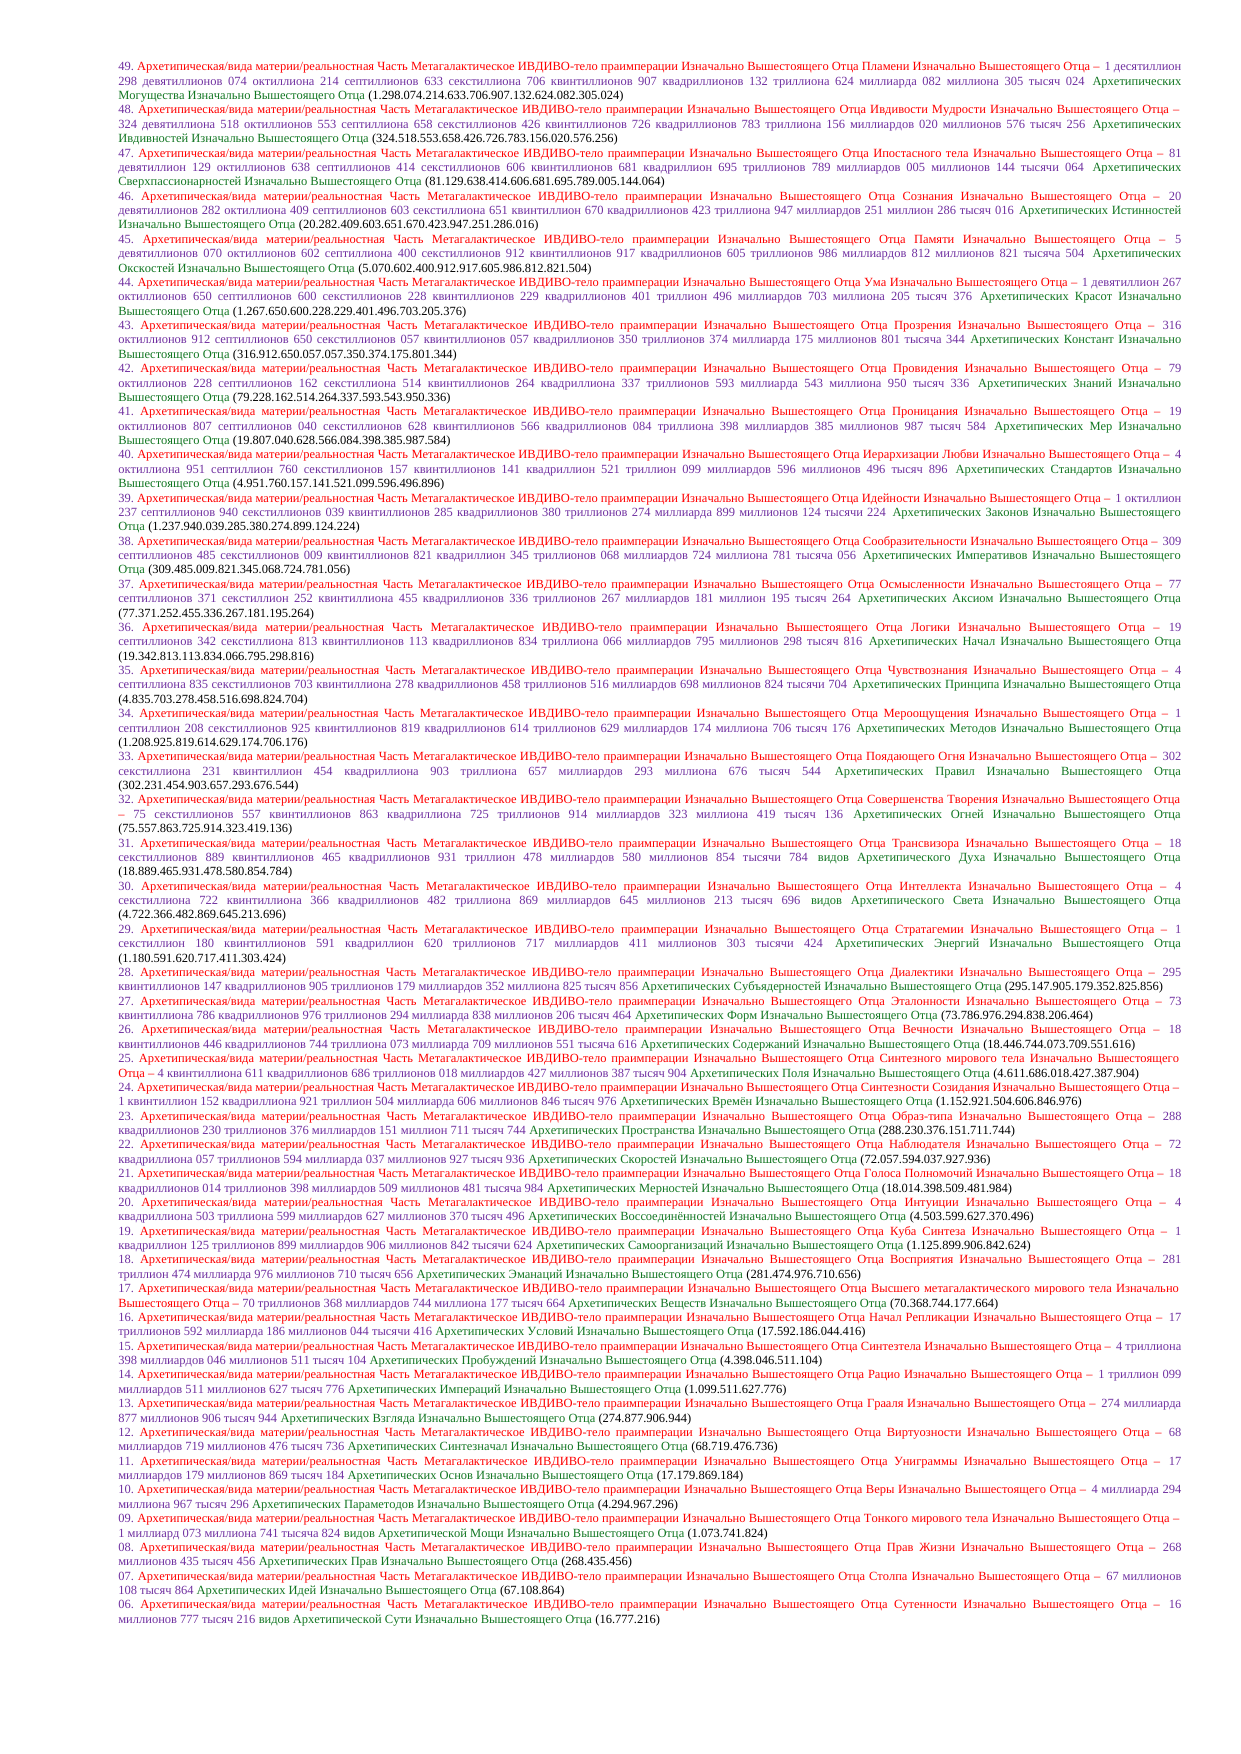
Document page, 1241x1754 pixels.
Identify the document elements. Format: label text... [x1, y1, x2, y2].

text 47. Архетипическая/вида материи/реальностная Часть Метагалактическое ИВДИВО-тело праимперации Изначально Вышестоящего Отца Ипостасного тела Изначально Вышестоящего Отца – 81 девятиллион 129 октиллионов 638 септиллионов 414 секстиллионов 606 квинтиллионов 681 квадриллион 695 триллионов 789 миллиардов 005 миллионов 144 тысячи 064 Архетипических Сверхпассионарностей Изначально Вышестоящего Отца (81.129.638.414.606.681.695.789.005.144.064) [118, 145, 1181, 188]
text 12. Архетипическая/вида материи/реальностная Часть Метагалактическое ИВДИВО-тело праимперации Изначально Вышестоящего Отца Виртуозности Изначально Вышестоящего Отца – 68 миллиардов 719 миллионов 476 тысяч 736 Архетипических Синтезначал Изначально Вышестоящего Отца (68.719.476.736) [118, 1425, 1181, 1453]
text 15. Архетипическая/вида материи/реальностная Часть Метагалактическое ИВДИВО-тело праимперации Изначально Вышестоящего Отца Синтезтела Изначально Вышестоящего Отца – 4 триллиона 398 миллиардов 046 миллионов 511 тысяч 104 Архетипических Пробуждений Изначально Вышестоящего Отца (4.398.046.511.104) [118, 1338, 1181, 1367]
text 10. Архетипическая/вида материи/реальностная Часть Метагалактическое ИВДИВО-тело праимперации Изначально Вышестоящего Отца Веры Изначально Вышестоящего Отца – 4 миллиарда 294 миллиона 967 тысяч 296 Архетипических Параметодов Изначально Вышестоящего Отца (4.294.967.296) [118, 1482, 1181, 1511]
text 41. Архетипическая/вида материи/реальностная Часть Метагалактическое ИВДИВО-тело праимперации Изначально Вышестоящего Отца Проницания Изначально Вышестоящего Отца – 19 октиллионов 807 септиллионов 040 секстиллионов 628 квинтиллионов 566 квадриллионов 084 триллиона 398 миллиардов 385 миллионов 987 тысяч 584 Архетипических Мер Изначально Вышестоящего Отца (19.807.040.628.566.084.398.385.987.584) [118, 404, 1181, 447]
text 07. Архетипическая/вида материи/реальностная Часть Метагалактическое ИВДИВО-тело праимперации Изначально Вышестоящего Отца Столпа Изначально Вышестоящего Отца – 67 миллионов 108 тысяч 864 Архетипических Идей Изначально Вышестоящего Отца (67.108.864) [118, 1568, 1181, 1597]
text 33. Архетипическая/вида материи/реальностная Часть Метагалактическое ИВДИВО-тело праимперации Изначально Вышестоящего Отца Поядающего Огня Изначально Вышестоящего Отца – 302 секстиллиона 231 квинтиллион 454 квадриллиона 903 триллиона 657 миллиардов 293 миллиона 676 тысяч 544 Архетипических Правил Изначально Вышестоящего Отца (302.231.454.903.657.293.676.544) [118, 749, 1181, 792]
text 24. Архетипическая/вида материи/реальностная Часть Метагалактическое ИВДИВО-тело праимперации Изначально Вышестоящего Отца Синтезности Созидания Изначально Вышестоящего Отца – 1 квинтиллион 152 квадриллиона 921 триллион 504 миллиарда 606 миллионов 846 тысяч 976 Архетипических Времён Изначально Вышестоящего Отца (1.152.921.504.606.846.976) [118, 1080, 1181, 1108]
text 16. Архетипическая/вида материи/реальностная Часть Метагалактическое ИВДИВО-тело праимперации Изначально Вышестоящего Отца Начал Репликации Изначально Вышестоящего Отца – 17 триллионов 592 миллиарда 186 миллионов 044 тысячи 416 Архетипических Условий Изначально Вышестоящего Отца (17.592.186.044.416) [118, 1310, 1181, 1338]
text 29. Архетипическая/вида материи/реальностная Часть Метагалактическое ИВДИВО-тело праимперации Изначально Вышестоящего Отца Стратагемии Изначально Вышестоящего Отца – 1 секстиллион 180 квинтиллионов 591 квадриллион 620 триллионов 717 миллиардов 411 миллионов 303 тысячи 424 Архетипических Энергий Изначально Вышестоящего Отца (1.180.591.620.717.411.303.424) [118, 922, 1181, 965]
text 21. Архетипическая/вида материи/реальностная Часть Метагалактическое ИВДИВО-тело праимперации Изначально Вышестоящего Отца Голоса Полномочий Изначально Вышестоящего Отца – 18 квадриллионов 014 триллионов 398 миллиардов 509 миллионов 481 тысяча 984 Архетипических Мерностей Изначально Вышестоящего Отца (18.014.398.509.481.984) [118, 1166, 1181, 1195]
text 40. Архетипическая/вида материи/реальностная Часть Метагалактическое ИВДИВО-тело праимперации Изначально Вышестоящего Отца Иерархизации Любви Изначально Вышестоящего Отца – 4 октиллиона 951 септиллион 760 секстиллионов 157 квинтиллионов 141 квадриллион 521 триллион 099 миллиардов 596 миллионов 496 тысяч 896 Архетипических Стандартов Изначально Вышестоящего Отца (4.951.760.157.141.521.099.596.496.896) [118, 447, 1181, 490]
text 23. Архетипическая/вида материи/реальностная Часть Метагалактическое ИВДИВО-тело праимперации Изначально Вышестоящего Отца Образ-типа Изначально Вышестоящего Отца – 288 квадриллионов 230 триллионов 376 миллиардов 151 миллион 711 тысяч 744 Архетипических Пространства Изначально Вышестоящего Отца (288.230.376.151.711.744) [118, 1108, 1181, 1137]
text 38. Архетипическая/вида материи/реальностная Часть Метагалактическое ИВДИВО-тело праимперации Изначально Вышестоящего Отца Сообразительности Изначально Вышестоящего Отца – 309 септиллионов 485 секстиллионов 009 квинтиллионов 821 квадриллион 345 триллионов 068 миллиардов 724 миллиона 781 тысяча 056 Архетипических Императивов Изначально Вышестоящего Отца (309.485.009.821.345.068.724.781.056) [118, 533, 1181, 577]
text 17. Архетипическая/вида материи/реальностная Часть Метагалактическое ИВДИВО-тело праимперации Изначально Вышестоящего Отца Высшего метагалактического мирового тела Изначально Вышестоящего Отца – 70 триллионов 368 миллиардов 744 миллиона 177 тысяч 664 Архетипических Веществ Изначально Вышестоящего Отца (70.368.744.177.664) [118, 1281, 1181, 1310]
text 49. Архетипическая/вида материи/реальностная Часть Метагалактическое ИВДИВО-тело праимперации Изначально Вышестоящего Отца Пламени Изначально Вышестоящего Отца – 1 десятиллион 298 девятиллионов 074 октиллиона 214 септиллионов 633 секстиллиона 706 квинтиллионов 907 квадриллионов 132 триллиона 624 миллиарда 082 миллиона 305 тысяч 024 Архетипических Могущества Изначально Вышестоящего Отца (1.298.074.214.633.706.907.132.624.082.305.024) [118, 59, 1181, 102]
text 48. Архетипическая/вида материи/реальностная Часть Метагалактическое ИВДИВО-тело праимперации Изначально Вышестоящего Отца Ивдивости Мудрости Изначально Вышестоящего Отца – 324 девятиллиона 518 октиллионов 553 септиллиона 658 секстиллионов 426 квинтиллионов 726 квадриллионов 783 триллиона 156 миллиардов 020 миллионов 576 тысяч 256 Архетипических Ивдивностей Изначально Вышестоящего Отца (324.518.553.658.426.726.783.156.020.576.256) [118, 102, 1181, 145]
text 11. Архетипическая/вида материи/реальностная Часть Метагалактическое ИВДИВО-тело праимперации Изначально Вышестоящего Отца Униграммы Изначально Вышестоящего Отца – 17 миллиардов 179 миллионов 869 тысяч 184 Архетипических Основ Изначально Вышестоящего Отца (17.179.869.184) [118, 1453, 1181, 1482]
text 22. Архетипическая/вида материи/реальностная Часть Метагалактическое ИВДИВО-тело праимперации Изначально Вышестоящего Отца Наблюдателя Изначально Вышестоящего Отца – 72 квадриллиона 057 триллионов 594 миллиарда 037 миллионов 927 тысяч 936 Архетипических Скоростей Изначально Вышестоящего Отца (72.057.594.037.927.936) [118, 1137, 1181, 1166]
text 14. Архетипическая/вида материи/реальностная Часть Метагалактическое ИВДИВО-тело праимперации Изначально Вышестоящего Отца Рацио Изначально Вышестоящего Отца – 1 триллион 099 миллиардов 511 миллионов 627 тысяч 776 Архетипических Импераций Изначально Вышестоящего Отца (1.099.511.627.776) [118, 1367, 1181, 1396]
text 42. Архетипическая/вида материи/реальностная Часть Метагалактическое ИВДИВО-тело праимперации Изначально Вышестоящего Отца Провидения Изначально Вышестоящего Отца – 79 октиллионов 228 септиллионов 162 секстиллиона 514 квинтиллионов 264 квадриллиона 337 триллионов 593 миллиарда 543 миллиона 950 тысяч 336 Архетипических Знаний Изначально Вышестоящего Отца (79.228.162.514.264.337.593.543.950.336) [118, 361, 1181, 404]
text 20. Архетипическая/вида материи/реальностная Часть Метагалактическое ИВДИВО-тело праимперации Изначально Вышестоящего Отца Интуиции Изначально Вышестоящего Отца – 4 квадриллиона 503 триллиона 599 миллиардов 627 миллионов 370 тысяч 496 Архетипических Воссоединённостей Изначально Вышестоящего Отца (4.503.599.627.370.496) [118, 1195, 1181, 1223]
text 19. Архетипическая/вида материи/реальностная Часть Метагалактическое ИВДИВО-тело праимперации Изначально Вышестоящего Отца Куба Синтеза Изначально Вышестоящего Отца – 1 квадриллион 125 триллионов 899 миллиардов 906 миллионов 842 тысячи 624 Архетипических Самоорганизаций Изначально Вышестоящего Отца (1.125.899.906.842.624) [118, 1223, 1181, 1252]
text 26. Архетипическая/вида материи/реальностная Часть Метагалактическое ИВДИВО-тело праимперации Изначально Вышестоящего Отца Вечности Изначально Вышестоящего Отца – 18 квинтиллионов 446 квадриллионов 744 триллиона 073 миллиарда 709 миллионов 551 тысяча 616 Архетипических Содержаний Изначально Вышестоящего Отца (18.446.744.073.709.551.616) [118, 1022, 1181, 1051]
text 27. Архетипическая/вида материи/реальностная Часть Метагалактическое ИВДИВО-тело праимперации Изначально Вышестоящего Отца Эталонности Изначально Вышестоящего Отца – 73 квинтиллиона 786 квадриллионов 976 триллионов 294 миллиарда 838 миллионов 206 тысяч 464 Архетипических Форм Изначально Вышестоящего Отца (73.786.976.294.838.206.464) [118, 993, 1181, 1022]
text 13. Архетипическая/вида материи/реальностная Часть Метагалактическое ИВДИВО-тело праимперации Изначально Вышестоящего Отца Грааля Изначально Вышестоящего Отца – 274 миллиарда 877 миллионов 906 тысяч 944 Архетипических Взгляда Изначально Вышестоящего Отца (274.877.906.944) [118, 1396, 1181, 1425]
text 35. Архетипическая/вида материи/реальностная Часть Метагалактическое ИВДИВО-тело праимперации Изначально Вышестоящего Отца Чувствознания Изначально Вышестоящего Отца – 4 септиллиона 835 секстиллионов 703 квинтиллиона 278 квадриллионов 458 триллионов 516 миллиардов 698 миллионов 824 тысячи 704 Архетипических Принципа Изначально Вышестоящего Отца (4.835.703.278.458.516.698.824.704) [118, 663, 1181, 706]
text 43. Архетипическая/вида материи/реальностная Часть Метагалактическое ИВДИВО-тело праимперации Изначально Вышестоящего Отца Прозрения Изначально Вышестоящего Отца – 316 октиллионов 912 септиллионов 650 секстиллионов 057 квинтиллионов 057 квадриллионов 350 триллионов 374 миллиарда 175 миллионов 801 тысяча 344 Архетипических Констант Изначально Вышестоящего Отца (316.912.650.057.057.350.374.175.801.344) [118, 318, 1181, 361]
text 09. Архетипическая/вида материи/реальностная Часть Метагалактическое ИВДИВО-тело праимперации Изначально Вышестоящего Отца Тонкого мирового тела Изначально Вышестоящего Отца – 1 миллиард 073 миллиона 741 тысяча 824 видов Архетипической Мощи Изначально Вышестоящего Отца (1.073.741.824) [118, 1511, 1181, 1540]
text 31. Архетипическая/вида материи/реальностная Часть Метагалактическое ИВДИВО-тело праимперации Изначально Вышестоящего Отца Трансвизора Изначально Вышестоящего Отца – 18 секстиллионов 889 квинтиллионов 465 квадриллионов 931 триллион 478 миллиардов 580 миллионов 854 тысячи 784 видов Архетипического Духа Изначально Вышестоящего Отца (18.889.465.931.478.580.854.784) [118, 835, 1181, 878]
text 28. Архетипическая/вида материи/реальностная Часть Метагалактическое ИВДИВО-тело праимперации Изначально Вышестоящего Отца Диалектики Изначально Вышестоящего Отца – 295 квинтиллионов 147 квадриллионов 905 триллионов 179 миллиардов 352 миллиона 825 тысяч 856 Архетипических Субъядерностей Изначально Вышестоящего Отца (295.147.905.179.352.825.856) [118, 965, 1181, 993]
text 32. Архетипическая/вида материи/реальностная Часть Метагалактическое ИВДИВО-тело праимперации Изначально Вышестоящего Отца Совершенства Творения Изначально Вышестоящего Отца – 75 секстиллионов 557 квинтиллионов 863 квадриллиона 725 триллионов 914 миллиардов 323 миллиона 419 тысяч 136 Архетипических Огней Изначально Вышестоящего Отца (75.557.863.725.914.323.419.136) [118, 792, 1181, 835]
text 30. Архетипическая/вида материи/реальностная Часть Метагалактическое ИВДИВО-тело праимперации Изначально Вышестоящего Отца Интеллекта Изначально Вышестоящего Отца – 4 секстиллиона 722 квинтиллиона 366 квадриллионов 482 триллиона 869 миллиардов 645 миллионов 213 тысяч 696 видов Архетипического Света Изначально Вышестоящего Отца (4.722.366.482.869.645.213.696) [118, 878, 1181, 922]
text 34. Архетипическая/вида материи/реальностная Часть Метагалактическое ИВДИВО-тело праимперации Изначально Вышестоящего Отца Мероощущения Изначально Вышестоящего Отца – 1 септиллион 208 секстиллионов 925 квинтиллионов 819 квадриллионов 614 триллионов 629 миллиардов 174 миллиона 706 тысяч 176 Архетипических Методов Изначально Вышестоящего Отца (1.208.925.819.614.629.174.706.176) [118, 706, 1181, 749]
text 39. Архетипическая/вида материи/реальностная Часть Метагалактическое ИВДИВО-тело праимперации Изначально Вышестоящего Отца Идейности Изначально Вышестоящего Отца – 1 октиллион 237 септиллионов 940 секстиллионов 039 квинтиллионов 285 квадриллионов 380 триллионов 274 миллиарда 899 миллионов 124 тысячи 224 Архетипических Законов Изначально Вышестоящего Отца (1.237.940.039.285.380.274.899.124.224) [118, 490, 1181, 533]
text 25. Архетипическая/вида материи/реальностная Часть Метагалактическое ИВДИВО-тело праимперации Изначально Вышестоящего Отца Синтезного мирового тела Изначально Вышестоящего Отца – 4 квинтиллиона 611 квадриллионов 686 триллионов 018 миллиардов 427 миллионов 387 тысяч 904 Архетипических Поля Изначально Вышестоящего Отца (4.611.686.018.427.387.904) [118, 1051, 1181, 1080]
text 45. Архетипическая/вида материи/реальностная Часть Метагалактическое ИВДИВО-тело праимперации Изначально Вышестоящего Отца Памяти Изначально Вышестоящего Отца – 5 девятиллионов 070 октиллионов 602 септиллиона 400 секстиллионов 912 квинтиллионов 917 квадриллионов 605 триллионов 986 миллиардов 812 миллионов 821 тысяча 504 Архетипических Окскостей Изначально Вышестоящего Отца (5.070.602.400.912.917.605.986.812.821.504) [118, 232, 1181, 275]
text 37. Архетипическая/вида материи/реальностная Часть Метагалактическое ИВДИВО-тело праимперации Изначально Вышестоящего Отца Осмысленности Изначально Вышестоящего Отца – 77 септиллионов 371 секстиллион 252 квинтиллиона 455 квадриллионов 336 триллионов 267 миллиардов 181 миллион 195 тысяч 264 Архетипических Аксиом Изначально Вышестоящего Отца (77.371.252.455.336.267.181.195.264) [118, 577, 1181, 620]
text 18. Архетипическая/вида материи/реальностная Часть Метагалактическое ИВДИВО-тело праимперации Изначально Вышестоящего Отца Восприятия Изначально Вышестоящего Отца – 281 триллион 474 миллиарда 976 миллионов 710 тысяч 656 Архетипических Эманаций Изначально Вышестоящего Отца (281.474.976.710.656) [118, 1252, 1181, 1281]
text 44. Архетипическая/вида материи/реальностная Часть Метагалактическое ИВДИВО-тело праимперации Изначально Вышестоящего Отца Ума Изначально Вышестоящего Отца – 1 девятиллион 267 октиллионов 650 септиллионов 600 секстиллионов 228 квинтиллионов 229 квадриллионов 401 триллион 496 миллиардов 703 миллиона 205 тысяч 376 Архетипических Красот Изначально Вышестоящего Отца (1.267.650.600.228.229.401.496.703.205.376) [118, 275, 1181, 318]
text 06. Архетипическая/вида материи/реальностная Часть Метагалактическое ИВДИВО-тело праимперации Изначально Вышестоящего Отца Сутенности Изначально Вышестоящего Отца – 16 миллионов 777 тысяч 216 видов Архетипической Сути Изначально Вышестоящего Отца (16.777.216) [118, 1597, 1181, 1626]
text 36. Архетипическая/вида материи/реальностная Часть Метагалактическое ИВДИВО-тело праимперации Изначально Вышестоящего Отца Логики Изначально Вышестоящего Отца – 19 септиллионов 342 секстиллиона 813 квинтиллионов 113 квадриллионов 834 триллиона 066 миллиардов 795 миллионов 298 тысяч 816 Архетипических Начал Изначально Вышестоящего Отца (19.342.813.113.834.066.795.298.816) [118, 620, 1181, 663]
text 46. Архетипическая/вида материи/реальностная Часть Метагалактическое ИВДИВО-тело праимперации Изначально Вышестоящего Отца Сознания Изначально Вышестоящего Отца – 20 девятиллионов 282 октиллиона 409 септиллионов 603 секстиллиона 651 квинтиллион 670 квадриллионов 423 триллиона 947 миллиардов 251 миллион 286 тысяч 016 Архетипических Истинностей Изначально Вышестоящего Отца (20.282.409.603.651.670.423.947.251.286.016) [118, 188, 1181, 232]
text 08. Архетипическая/вида материи/реальностная Часть Метагалактическое ИВДИВО-тело праимперации Изначально Вышестоящего Отца Прав Жизни Изначально Вышестоящего Отца – 268 миллионов 435 тысяч 456 Архетипических Прав Изначально Вышестоящего Отца (268.435.456) [118, 1540, 1181, 1568]
